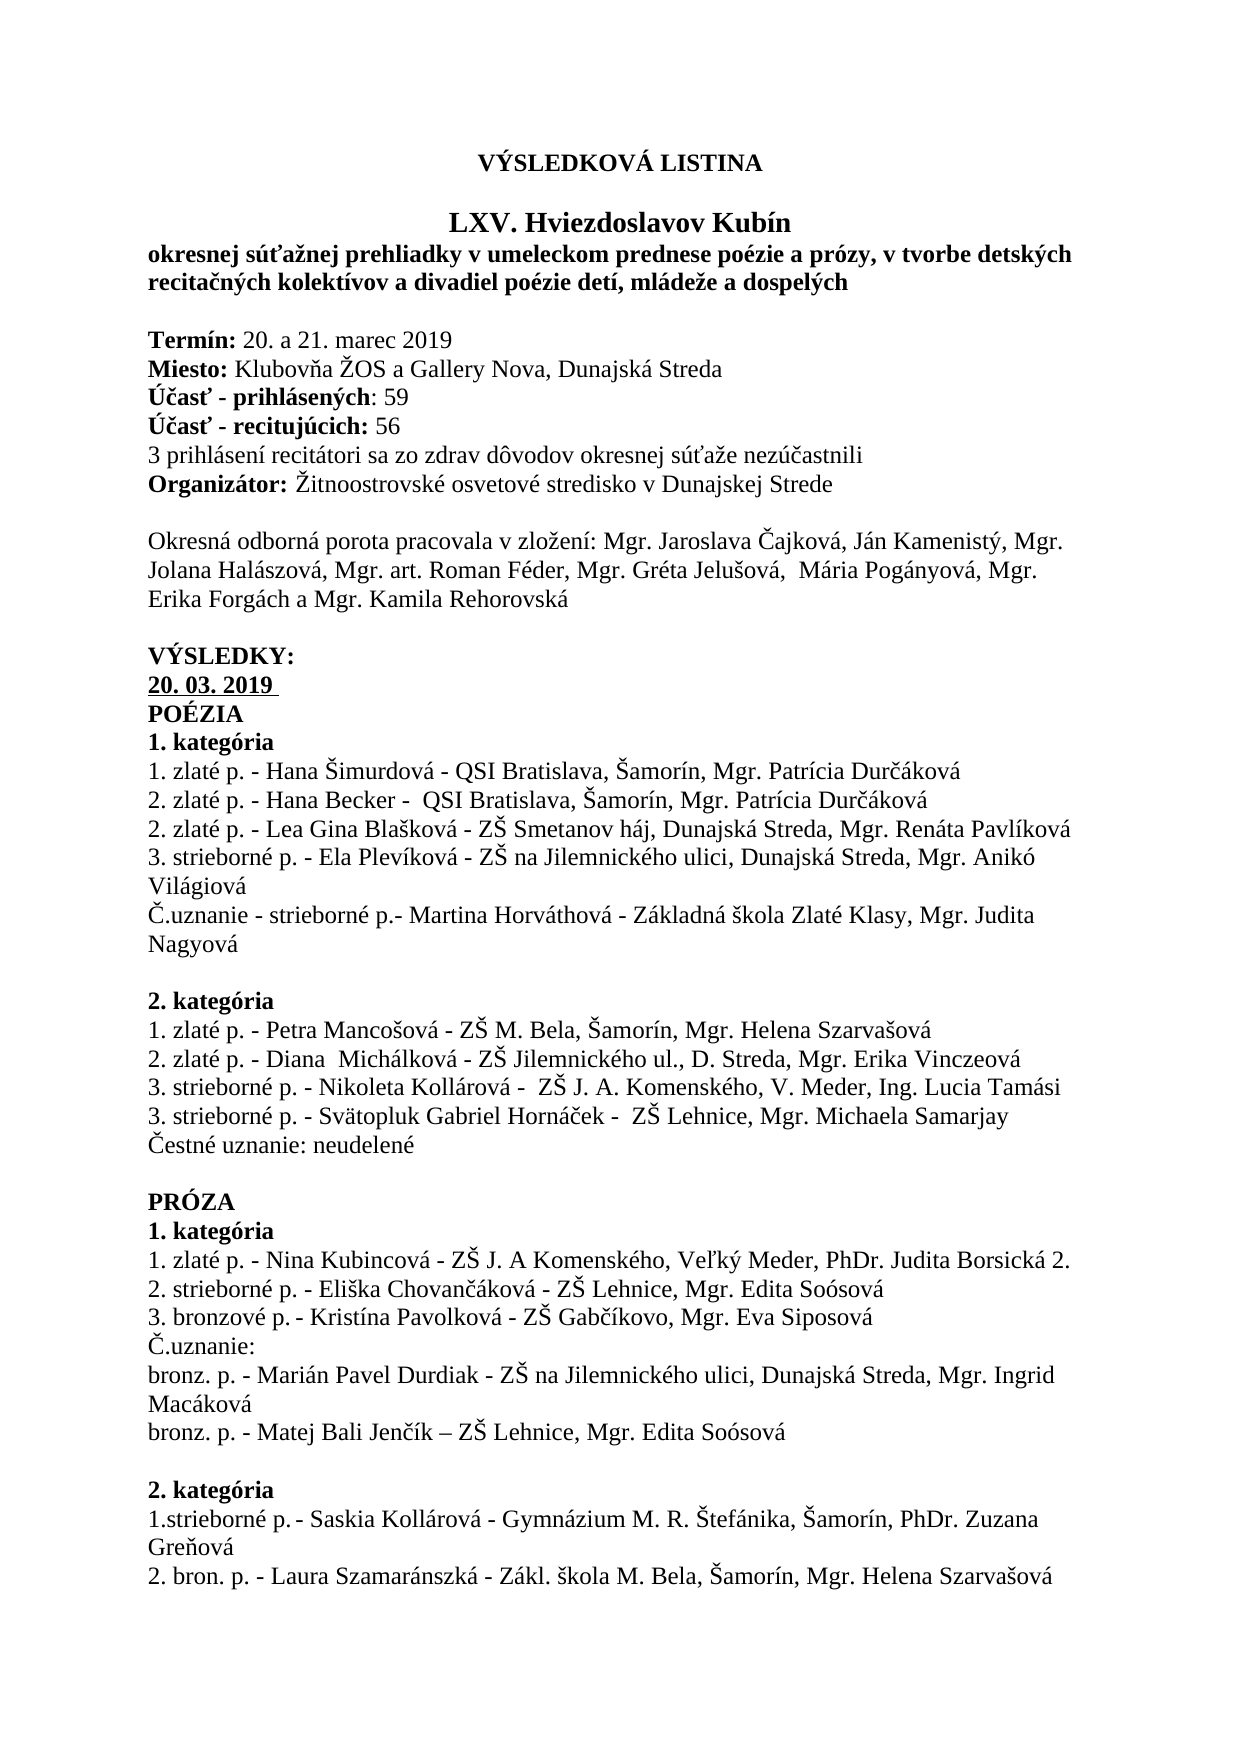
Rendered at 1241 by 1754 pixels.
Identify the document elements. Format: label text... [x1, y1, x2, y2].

text 1. kategória [148, 727, 1093, 756]
text Č.uznanie - strieborné p.- Martina Horváthová - Základná škola Zlaté Klasy, Mgr. Judita Nagyová [148, 900, 1093, 957]
text 1. zlaté p. - Petra Mancošová - ZŠ M. Bela, Šamorín, Mgr. Helena Szarvašová [148, 1015, 1093, 1044]
text Organizátor: Žitnoostrovské osvetové stredisko v Dunajskej Strede [148, 469, 1093, 497]
text Č.uznanie: [148, 1331, 1093, 1360]
text VÝSLEDKY: [148, 641, 1093, 670]
text Miesto: Klubovňa ŽOS a Gallery Nova, Dunajská Streda [148, 354, 1093, 382]
text 1. kategória [148, 1216, 1093, 1245]
text okresnej súťažnej prehliadky v umeleckom prednese poézie a prózy, v tvorbe detských recitačných kolektívov a divadiel poézie detí, mládeže a dospelých [148, 239, 1093, 296]
text 2. zlaté p. - Hana Becker - QSI Bratislava, Šamorín, Mgr. Patrícia Durčáková [148, 785, 1093, 814]
text Čestné uznanie: neudelené [148, 1130, 1093, 1159]
text 1. zlaté p. - Hana Šimurdová - QSI Bratislava, Šamorín, Mgr. Patrícia Durčáková [148, 756, 1093, 785]
text 2. zlaté p. - Diana Michálková - ZŠ Jilemnického ul., D. Streda, Mgr. Erika Vinczeová [148, 1044, 1093, 1072]
text 20. 03. 2019 [148, 670, 1093, 699]
text 2. kategória [148, 1475, 1093, 1504]
text Účasť - prihlásených: 59 [148, 382, 1093, 411]
text 3. bronzové p. - Kristína Pavolková - ZŠ Gabčíkovo, Mgr. Eva Siposová [148, 1302, 1093, 1331]
text 2. kategória [148, 986, 1093, 1015]
text 2. bron. p. - Laura Szamaránszká - Zákl. škola M. Bela, Šamorín, Mgr. Helena Szarvašová [148, 1561, 1093, 1590]
text VÝSLEDKOVÁ LISTINA [148, 148, 1093, 176]
text Účasť - recitujúcich: 56 [148, 411, 1093, 440]
text bronz. p. - Marián Pavel Durdiak - ZŠ na Jilemnického ulici, Dunajská Streda, Mgr. Ingrid Macáková [148, 1360, 1093, 1417]
text 3 prihlásení recitátori sa zo zdrav dôvodov okresnej súťaže nezúčastnili [148, 440, 1093, 469]
text bronz. p. - Matej Bali Jenčík – ZŠ Lehnice, Mgr. Edita Soósová [148, 1417, 1093, 1446]
text LXV. Hviezdoslavov Kubín [148, 205, 1093, 239]
text 3. strieborné p. - Svätopluk Gabriel Hornáček - ZŠ Lehnice, Mgr. Michaela Samarjay [148, 1101, 1093, 1130]
text 3. strieborné p. - Ela Plevíková - ZŠ na Jilemnického ulici, Dunajská Streda, Mgr. Anikó Világiová [148, 842, 1093, 900]
text Okresná odborná porota pracovala v zložení: Mgr. Jaroslava Čajková, Ján Kamenistý, Mgr. Jolana Halászová, Mgr. art. Roman Féder, Mgr. Gréta Jelušová, Mária Pogányová, Mgr. Erika Forgách a Mgr. Kamila Rehorovská [148, 526, 1093, 612]
text Termín: 20. a 21. marec 2019 [148, 325, 1093, 354]
text 3. strieborné p. - Nikoleta Kollárová - ZŠ J. A. Komenského, V. Meder, Ing. Lucia Tamási [148, 1072, 1093, 1101]
text 1. zlaté p. - Nina Kubincová - ZŠ J. A Komenského, Veľký Meder, PhDr. Judita Borsická 2. 2. strieborné p. - Eliška Chovančáková - ZŠ Lehnice, Mgr. Edita Soósová [148, 1245, 1093, 1302]
text POÉZIA [148, 699, 1093, 727]
text 2. zlaté p. - Lea Gina Blašková - ZŠ Smetanov háj, Dunajská Streda, Mgr. Renáta Pavlíková [148, 814, 1093, 842]
text PRÓZA [148, 1187, 1093, 1216]
text 1.strieborné p. - Saskia Kollárová - Gymnázium M. R. Štefánika, Šamorín, PhDr. Zuzana Greňová [148, 1504, 1093, 1561]
